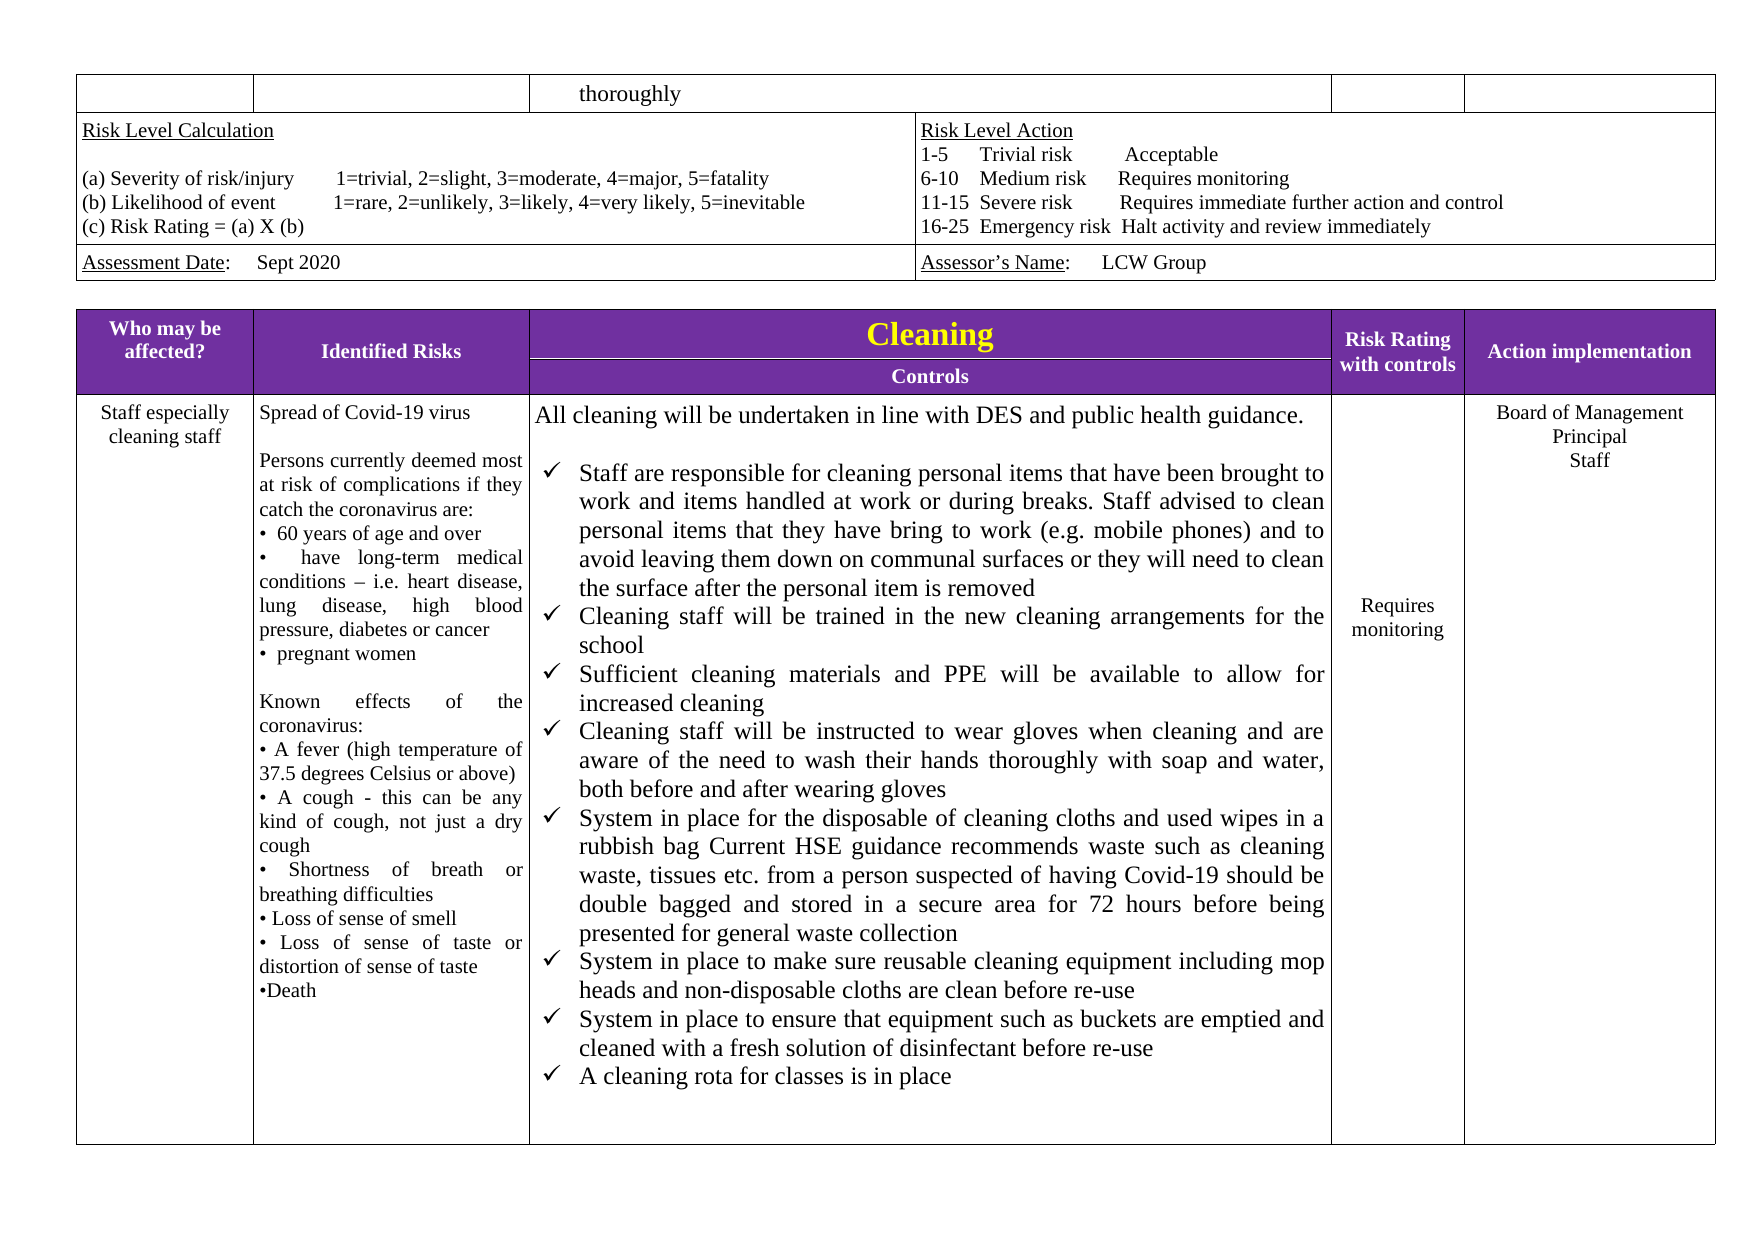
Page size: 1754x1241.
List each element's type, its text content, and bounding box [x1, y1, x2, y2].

table_cell Requires monitoring [1332, 395, 1464, 1144]
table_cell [530, 395, 1331, 1144]
table_header Action implementation [1465, 310, 1715, 394]
table_cell Assessment Date: Sept 2020 [77, 245, 915, 279]
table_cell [1465, 75, 1715, 112]
table_cell Assessor’s Name: LCW Group [916, 245, 1715, 279]
table_header Risk Rating with controls [1332, 310, 1464, 394]
table_cell Controls [530, 360, 1331, 394]
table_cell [1465, 395, 1715, 1144]
table_header Identified Risks [254, 310, 529, 394]
table_cell Risk Level Calculation (a) Severity of risk/injury 1=trivial, 2=slight, 3=moderate, 4=major, 5=fatality (b) Likelihood of event 1=rare, 2=unlikely, 3=likely, 4=very likely, 5=inevitable (c) Risk Rating = (a) X (b) [77, 113, 915, 244]
table_cell Risk Level Action 1-5 Trivial risk Acceptable 6-10 Medium risk Requires monitoring 11-15 Severe risk Requires immediate further action and control 16-25 Emergency risk Halt activity and review immediately [916, 113, 1715, 244]
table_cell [254, 395, 529, 1144]
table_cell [1332, 75, 1464, 112]
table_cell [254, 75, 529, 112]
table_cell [77, 75, 253, 112]
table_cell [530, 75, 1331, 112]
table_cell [77, 395, 253, 1144]
table_header Who may be affected? [77, 310, 253, 394]
table_header Cleaning [530, 310, 1331, 358]
